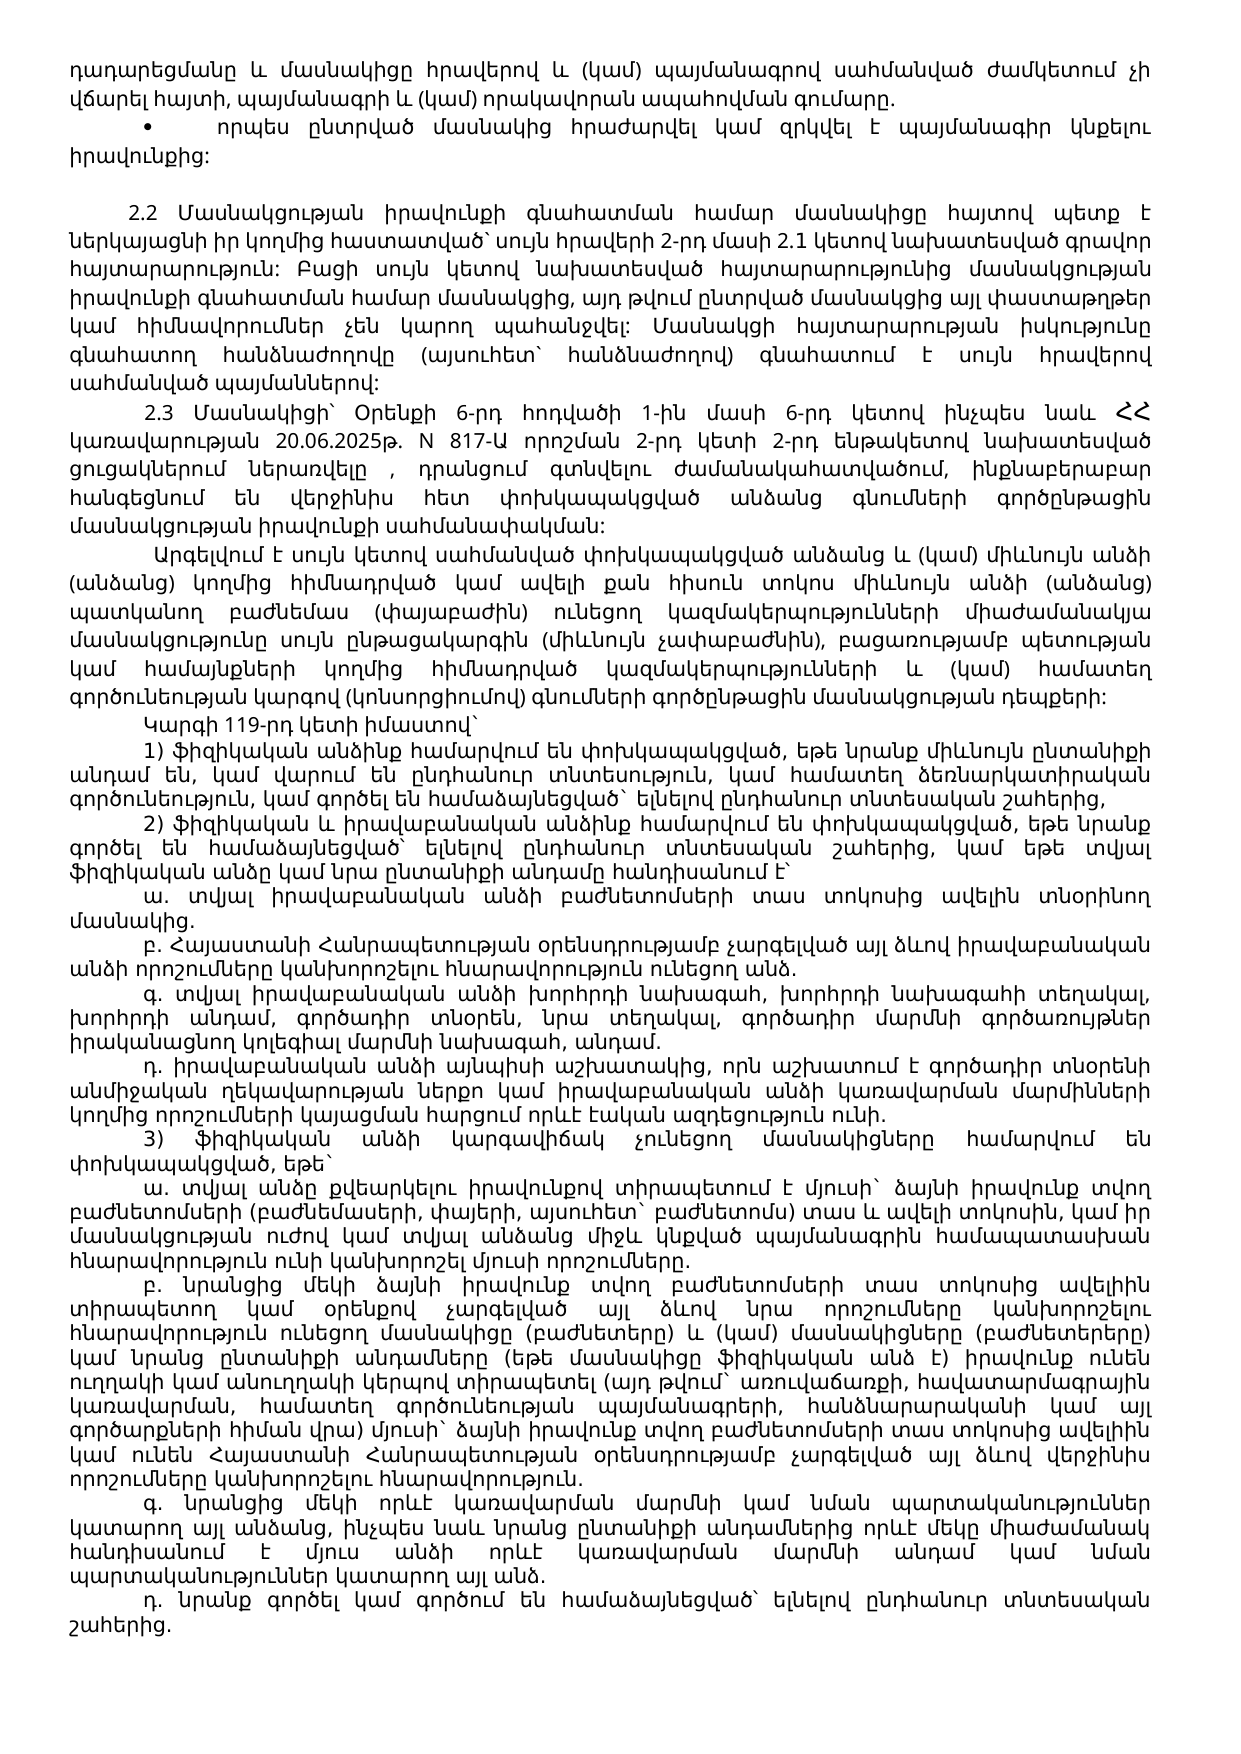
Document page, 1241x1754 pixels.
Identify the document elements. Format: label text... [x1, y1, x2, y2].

text բ. նրանցից մեկի ձայնի իրավունք տվող բաժնետոմսերի տաս տոկոսից ավելիին տիրապետող կամ օրենքով չարգելված այլ ձևով նրա որոշումները կանխորոշելու հնարավորություն ունեցող մասնակիցը (բաժնետերը) և (կամ) մասնակիցները (բաժնետերերը) կամ նրանց ընտանիքի անդամները (եթե մասնակիցը ֆիզիկական անձ է) իրավունք ունեն ուղղակի կամ անուղղակի կերպով տիրապետել (այդ թվում` առուվաճառքի, հավատարմագրային կառավարման, համատեղ գործունեության պայմանագրերի, հանձնարարականի կամ այլ գործարքների հիման վրա) մյուսի` ձայնի իրավունք տվող բաժնետոմսերի տաս տոկոսից ավելիին կամ ունեն Հայաստանի Հանրապետության օրենսդրությամբ չարգելված այլ ձևով վերջինիս որոշումները կանխորոշելու հնարավորություն. [69, 1273, 1152, 1491]
text Կարգի 119-րդ կետի իմաստով` [69, 711, 1152, 739]
text Արգելվում է սույն կետով սահմանված փոխկապակցված անձանց և (կամ) միևնույն անձի (անձանց) կողմից հիմնադրված կամ ավելի քան հիսուն տոկոս միևնույն անձի (անձանց) պատկանող բաժնեմաս (փայաբաժին) ունեցող կազմակերպությունների միաժամանակյա մասնակցությունը սույն ընթացակարգին (միևնույն չափաբաժնին), բացառությամբ պետության կամ համայնքների կողմից հիմնադրված կազմակերպությունների և (կամ) համատեղ գործունեության կարգով (կոնսորցիումով) գնումների գործընթացին մասնակցության դեպքերի: [69, 540, 1152, 711]
text 2.3 Մասնակիցի՝ Օրենքի 6-րդ հոդվածի 1-ին մասի 6-րդ կետով ինչպես նաև ՀՀ կառավարության 20.06.2025թ. N 817-Ա որոշման 2-րդ կետի 2-րդ ենթակետով նախատեսված ցուցակներում ներառվելը , դրանցում գտնվելու ժամանակահատվածում, ինքնաբերաբար հանգեցնում են վերջինիս հետ փոխկապակցված անձանց գնումների գործընթացին մասնակցության իրավունքի սահմանափակման: [69, 397, 1152, 540]
text դ. իրավաբանական անձի այնպիսի աշխատակից, որն աշխատում է գործադիր տնօրենի անմիջական ղեկավարության ներքո կամ իրավաբանական անձի կառավարման մարմինների կողմից որոշումների կայացման հարցում որևէ էական ազդեցություն ունի. [69, 1054, 1152, 1127]
text դ. նրանք գործել կամ գործում են համաձայնեցված՝ ելնելով ընդհանուր տնտեսական շահերից. [69, 1588, 1152, 1637]
text գ. նրանցից մեկի որևէ կառավարման մարմնի կամ նման պարտականություններ կատարող այլ անձանց, ինչպես նաև նրանց ընտանիքի անդամներից որևէ մեկը միաժամանակ հանդիսանում է մյուս անձի որևէ կառավարման մարմնի անդամ կամ նման պարտականություններ կատարող այլ անձ. [69, 1491, 1152, 1588]
text 2) ֆիզիկական և իրավաբանական անձինք համարվում են փոխկապակցված, եթե նրանք գործել են համաձայնեցված՝ ելնելով ընդհանուր տնտեսական շահերից, կամ եթե տվյալ ֆիզիկական անձը կամ նրա ընտանիքի անդամը հանդիսանում է՝ [69, 812, 1152, 884]
text ա. տվյալ անձը քվեարկելու իրավունքով տիրապետում է մյուսի` ձայնի իրավունք տվող բաժնետոմսերի (բաժնեմասերի, փայերի, այսուհետ` բաժնետոմս) տաս և ավելի տոկոսին, կամ իր մասնակցության ուժով կամ տվյալ անձանց միջև կնքված պայմանագրին համապատասխան հնարավորություն ունի կանխորոշել մյուսի որոշումները. [69, 1176, 1152, 1273]
text 3) ֆիզիկական անձի կարգավիճակ չունեցող մասնակիցները համարվում են փոխկապակցված, եթե` [69, 1127, 1152, 1176]
text գ. տվյալ իրավաբանական անձի խորհրդի նախագահ, խորհրդի նախագահի տեղակալ, խորհրդի անդամ, գործադիր տնօրեն, նրա տեղակալ, գործադիր մարմնի գործառույթներ իրականացնող կոլեգիալ մարմնի նախագահ, անդամ. [69, 982, 1152, 1054]
text 1) ֆիզիկական անձինք համարվում են փոխկապակցված, եթե նրանք միևնույն ընտանիքի անդամ են, կամ վարում են ընդհանուր տնտեսություն, կամ համատեղ ձեռնարկատիրական գործունեություն, կամ գործել են համաձայնեցված` ելնելով ընդհանուր տնտեսական շահերից, [69, 739, 1152, 812]
text բ. Հայաստանի Հանրապետության օրենսդրությամբ չարգելված այլ ձևով իրավաբանական անձի որոշումները կանխորոշելու հնարավորություն ունեցող անձ. [69, 933, 1152, 982]
list որպես ընտրված մասնակից հրաժարվել կամ զրկվել է պայմանագիր կնքելու իրավունքից: [69, 112, 1152, 169]
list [69, 56, 1152, 112]
text 2.2 Մասնակցության իրավունքի գնահատման համար մասնակիցը հայտով պետք է ներկայացնի իր կողմից հաստատված` սույն հրավերի 2-րդ մասի 2.1 կետով նախատեսված գրավոր հայտարարություն: Բացի սույն կետով նախատեսված հայտարարությունից մասնակցության իրավունքի գնահատման համար մասնակցից, այդ թվում ընտրված մասնակցից այլ փաստաթղթեր կամ հիմնավորումներ չեն կարող պահանջվել: Մասնակցի հայտարարության իսկությունը գնահատող հանձնաժողովը (այսուհետ` հանձնաժողով) գնահատում է սույն հրավերով սահմանված պայմաններով: [69, 198, 1152, 397]
text ա. տվյալ իրավաբանական անձի բաժնետոմսերի տաս տոկոսից ավելին տնօրինող մասնակից. [69, 884, 1152, 933]
